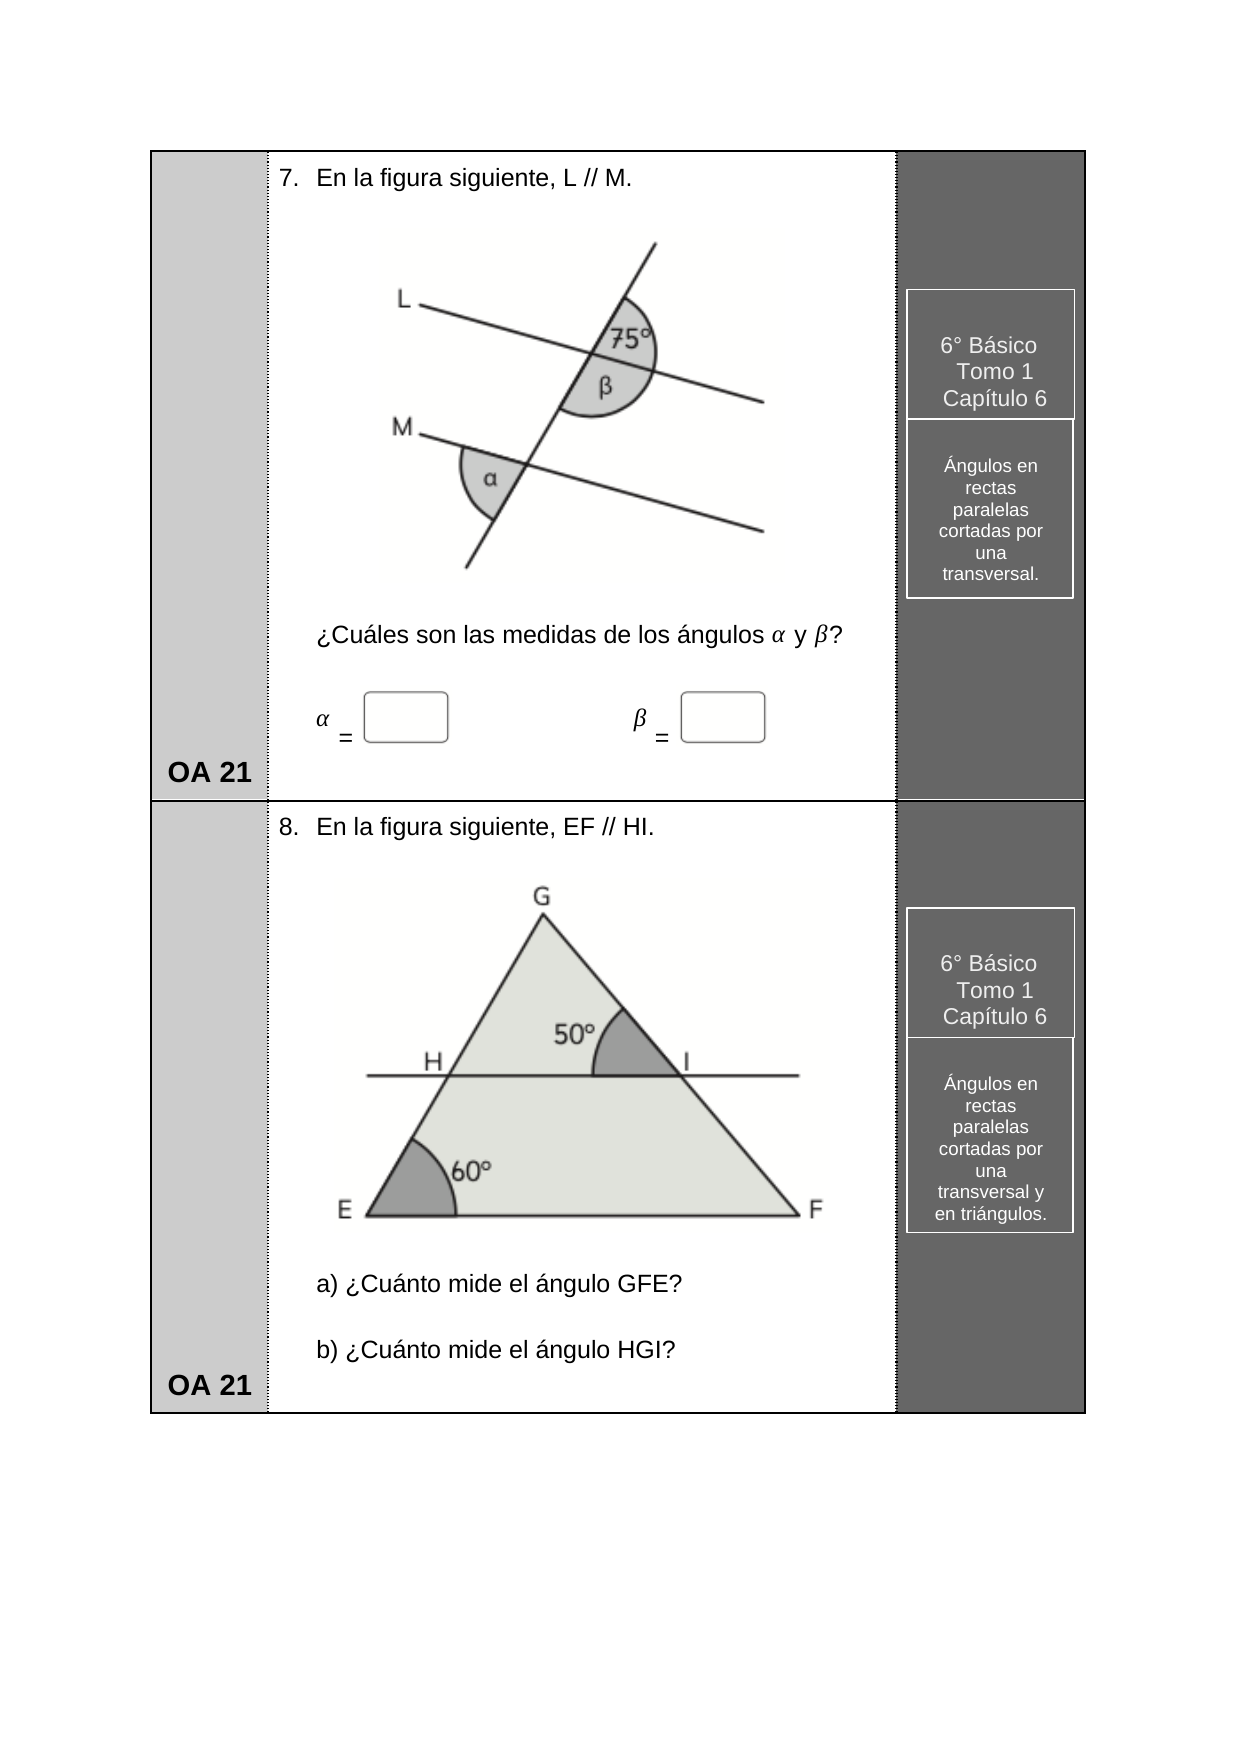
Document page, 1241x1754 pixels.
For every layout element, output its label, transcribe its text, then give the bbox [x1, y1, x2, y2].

picture [360, 685, 452, 747]
picture [676, 685, 768, 747]
table_cell [896, 802, 1084, 1412]
picture [379, 228, 786, 583]
table_cell OA 21 [152, 802, 268, 1412]
table_header En la figura siguiente, L // M. ¿Cuáles son las medidas de los ángulos y ? = = [268, 152, 896, 799]
picture [334, 878, 831, 1233]
table_header [896, 152, 1084, 799]
table_cell En la figura siguiente, EF // HI. a) ¿Cuánto mide el ángulo GFE? b) ¿Cuánto mide el ángulo HGI? [268, 802, 896, 1412]
table_header OA 21 [152, 152, 268, 799]
